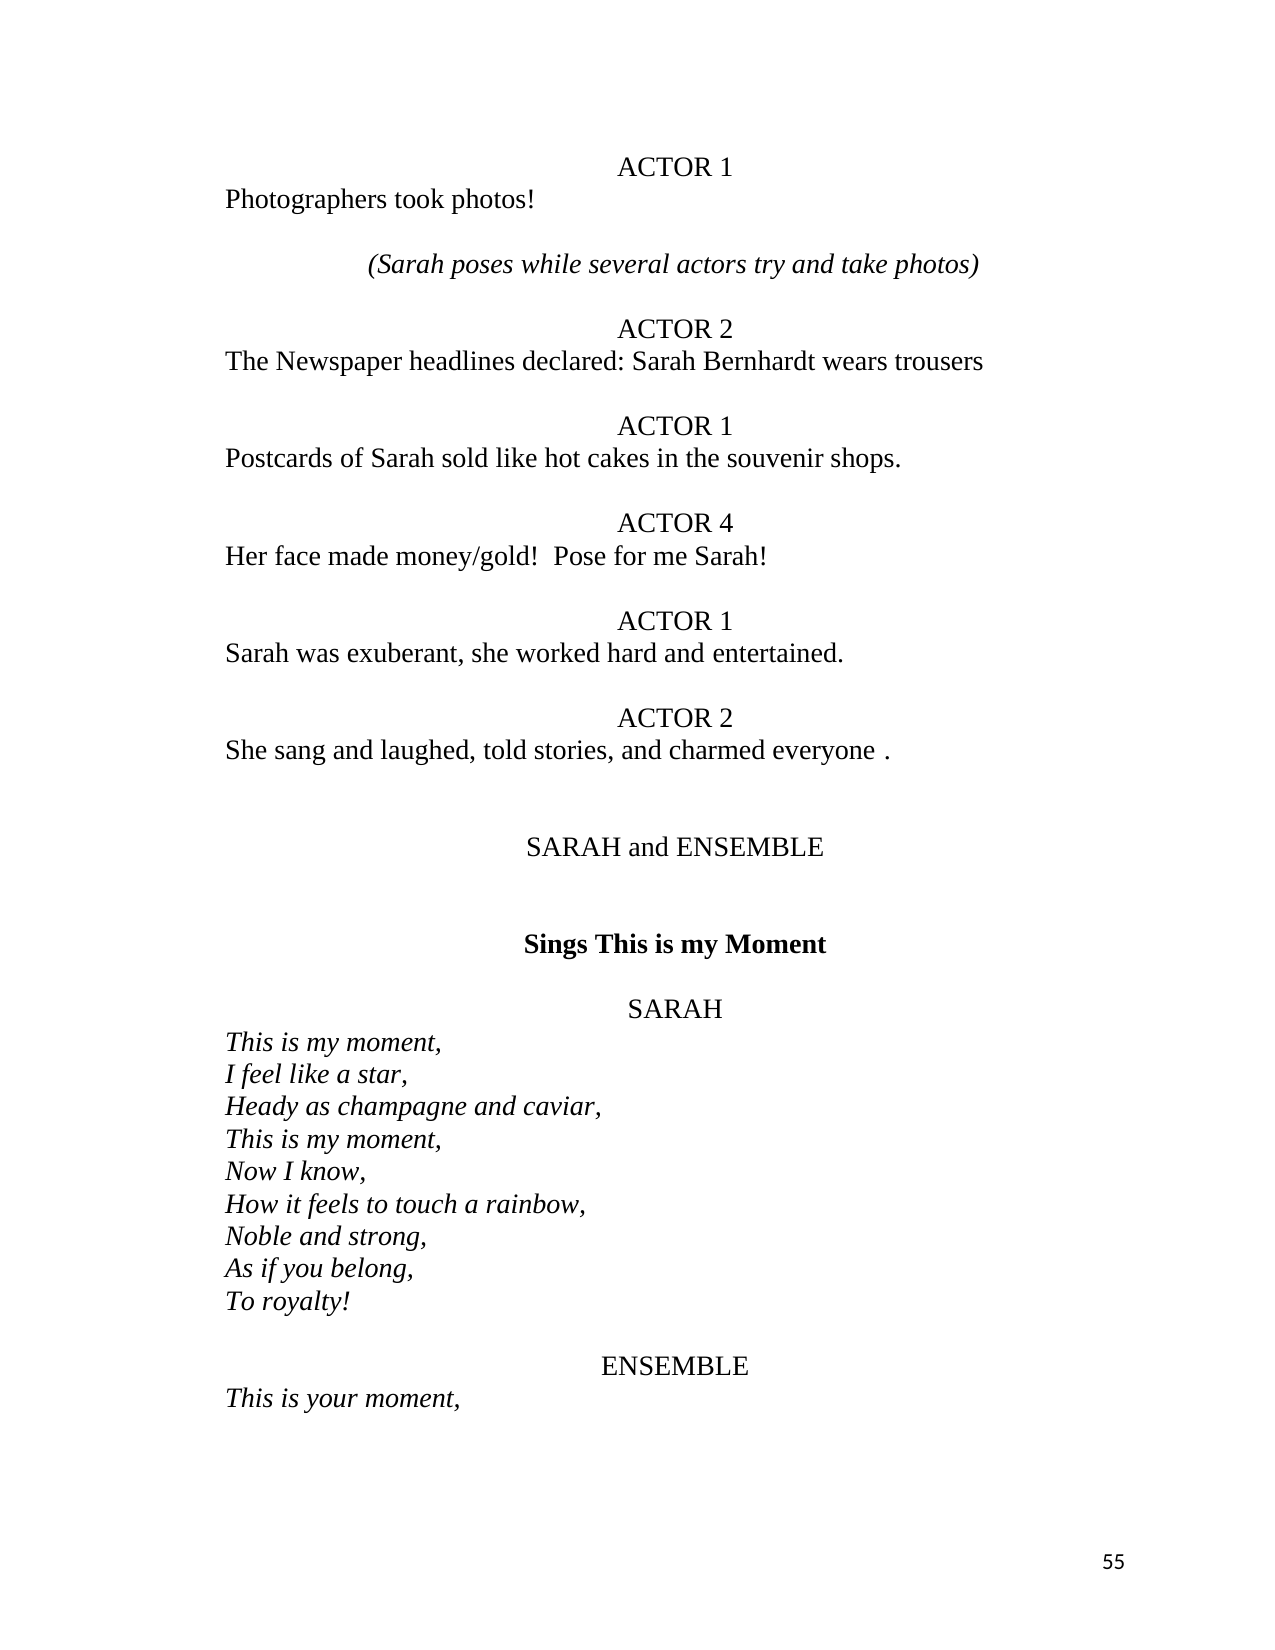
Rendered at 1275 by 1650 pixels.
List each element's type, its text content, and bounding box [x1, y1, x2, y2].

text She sang and laughed, told stories, and charmed everyone . [225, 733, 1125, 766]
text ACTOR 1 [225, 409, 1125, 442]
text Postcards of Sarah sold like hot cakes in the souvenir shops. [225, 442, 1125, 474]
text Photographers took photos! [225, 182, 1125, 215]
text ACTOR 4 [225, 506, 1125, 539]
text As if you belong, [225, 1251, 1125, 1284]
text (Sarah poses while several actors try and take photos) [225, 247, 1125, 279]
text This is my moment, [225, 1122, 1125, 1154]
text Sarah was exuberant, she worked hard and entertained. [225, 636, 1125, 668]
text How it feels to touch a rainbow, [225, 1187, 1125, 1219]
text ACTOR 2 [225, 312, 1125, 344]
text To royalty! [225, 1284, 1125, 1316]
text ACTOR 1 [225, 150, 1125, 182]
text This is my moment, [225, 1025, 1125, 1057]
text I feel like a star, [225, 1057, 1125, 1089]
text SARAH [225, 992, 1125, 1025]
text ACTOR 2 [225, 701, 1125, 733]
text This is your moment, [225, 1381, 1125, 1413]
text Noble and strong, [225, 1219, 1125, 1251]
text ACTOR 1 [225, 603, 1125, 636]
text Now I know, [225, 1154, 1125, 1187]
text Sings This is my Moment [225, 927, 1125, 960]
text Her face made money/gold! Pose for me Sarah! [225, 539, 1125, 571]
text Heady as champagne and caviar, [225, 1089, 1125, 1122]
text SARAH and ENSEMBLE [225, 830, 1125, 863]
text ENSEMBLE [225, 1349, 1125, 1381]
text The Newspaper headlines declared: Sarah Bernhardt wears trousers [225, 344, 1125, 377]
